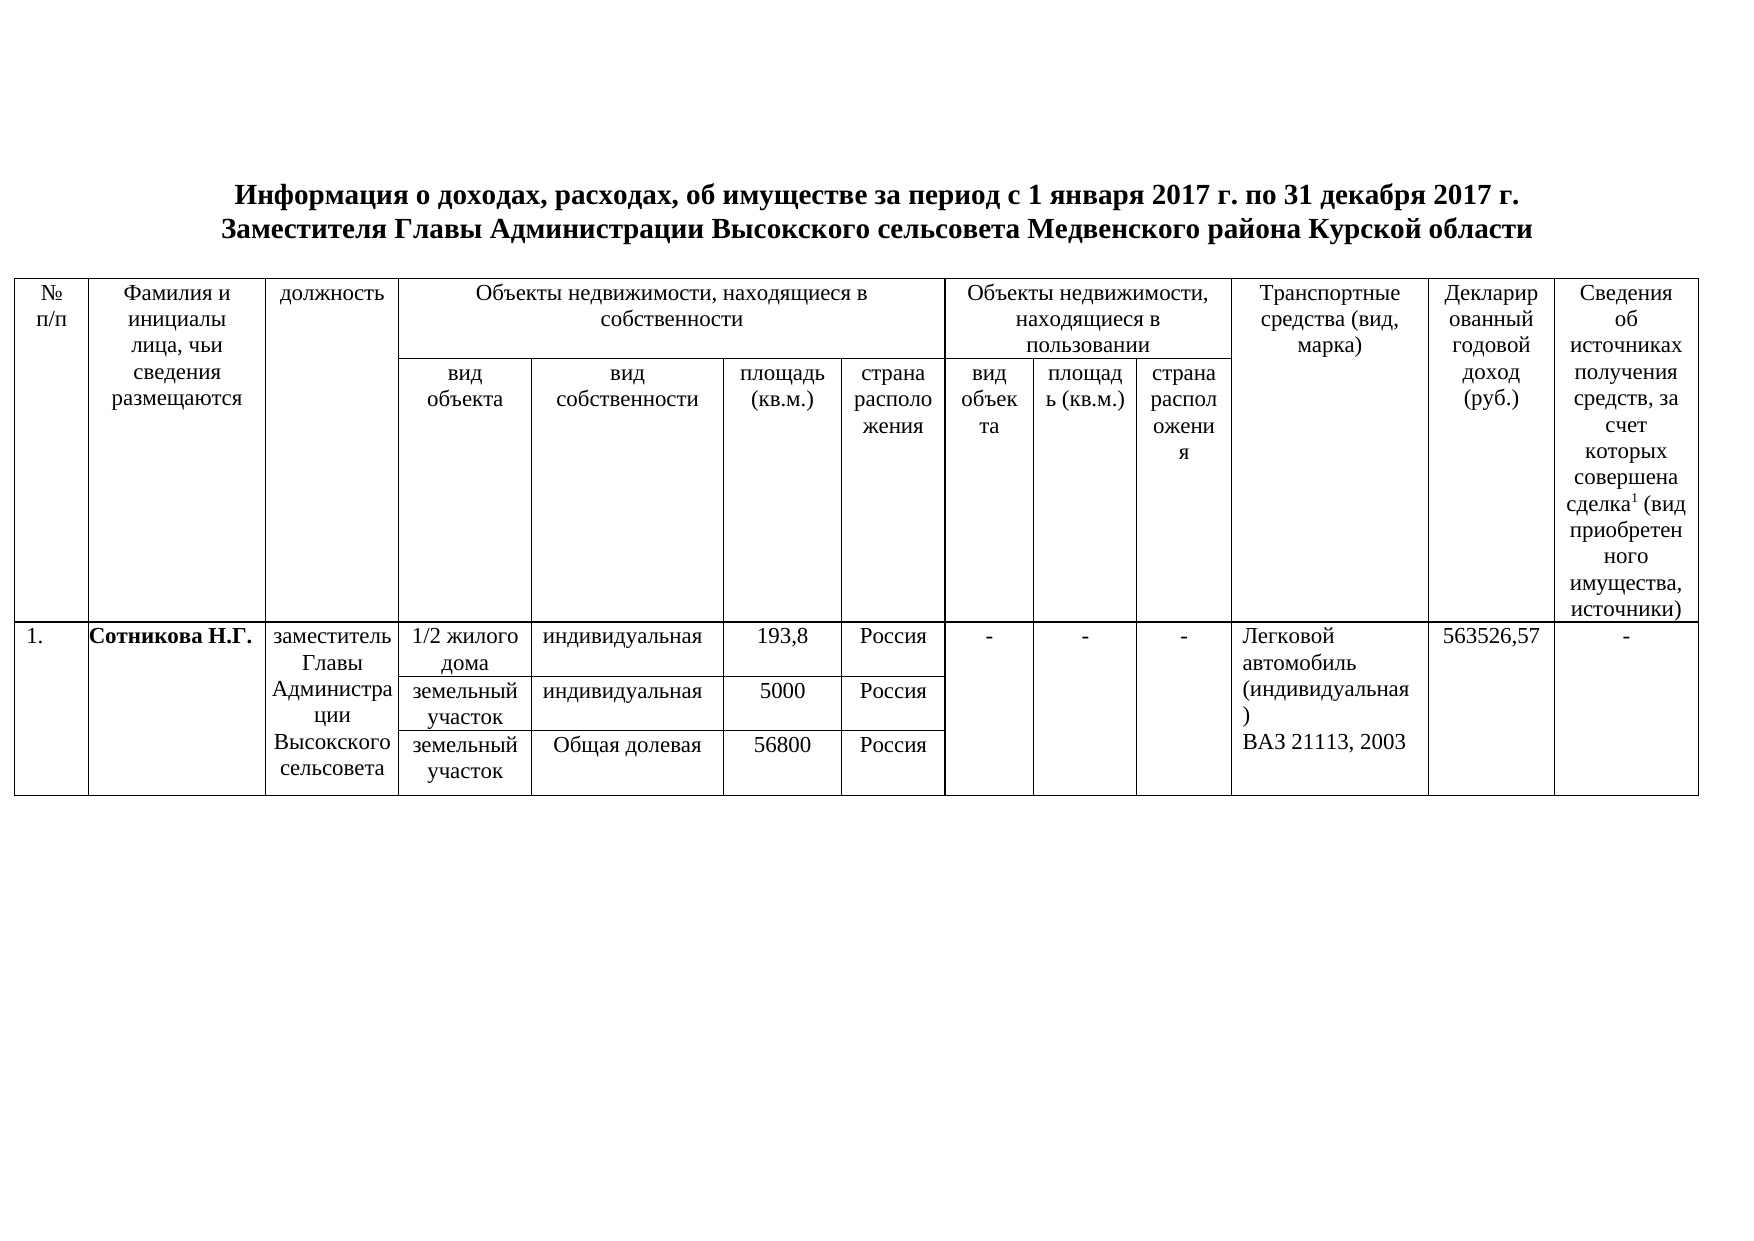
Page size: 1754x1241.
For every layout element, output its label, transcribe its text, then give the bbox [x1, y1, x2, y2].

table_cell Сотникова Н.Г. [89, 623, 265, 794]
table_cell 5000 [724, 677, 841, 730]
table_cell - [1137, 623, 1231, 794]
table_cell площадь (кв.м.) [1034, 359, 1136, 621]
table_cell земельный участок [399, 731, 531, 794]
text Информация о доходах, расходах, об имуществе за период с 1 января 2017 г. по 31 декабря 2017 г. [118, 177, 1636, 211]
table_cell 1/2 жилого дома [399, 623, 531, 676]
table_cell заместитель Главы Администрации Высокского сельсовета [266, 623, 398, 794]
table_cell - [1034, 623, 1136, 794]
table_header Объекты недвижимости, находящиеся в собственности [399, 279, 944, 358]
table_cell вид объекта [399, 359, 531, 621]
table_cell вид собственности [532, 359, 723, 621]
table_cell - [946, 623, 1033, 794]
table_header Транспортные средства (вид, марка) [1232, 279, 1428, 621]
table_cell земельный участок [399, 677, 531, 730]
table_cell Легковой автомобиль (индивидуальная) ВАЗ 21113, 2003 [1232, 623, 1428, 794]
table_cell 193,8 [724, 623, 841, 676]
table_cell Россия [842, 623, 944, 676]
table_cell 56800 [724, 731, 841, 794]
table_cell индивидуальная [532, 677, 723, 730]
table_cell страна расположения [1137, 359, 1231, 621]
table_cell 563526,57 [1429, 623, 1554, 794]
table_header Фамилия и инициалы лица, чьи сведения размещаются [89, 279, 265, 621]
table_header Декларированный годовой доход (руб.) [1429, 279, 1554, 621]
table_header Объекты недвижимости, находящиеся в пользовании [946, 279, 1231, 358]
table_cell Россия [842, 677, 944, 730]
table_cell Россия [842, 731, 944, 794]
table_header № п/п [15, 279, 88, 621]
table_cell Общая долевая [532, 731, 723, 794]
table_header Сведения об источниках получения средств, за счет которых совершена сделка1 (вид приобретенного имущества, источники) [1555, 279, 1698, 621]
table_cell площадь (кв.м.) [724, 359, 841, 621]
table_cell - [1555, 623, 1698, 794]
table_cell индивидуальная [532, 623, 723, 676]
table_cell страна расположения [842, 359, 944, 621]
table_header должность [266, 279, 398, 621]
table_cell 1. [15, 623, 88, 794]
table_cell вид объекта [946, 359, 1033, 621]
text Заместителя Главы Администрации Высокского сельсовета Медвенского района Курской области [118, 211, 1636, 244]
